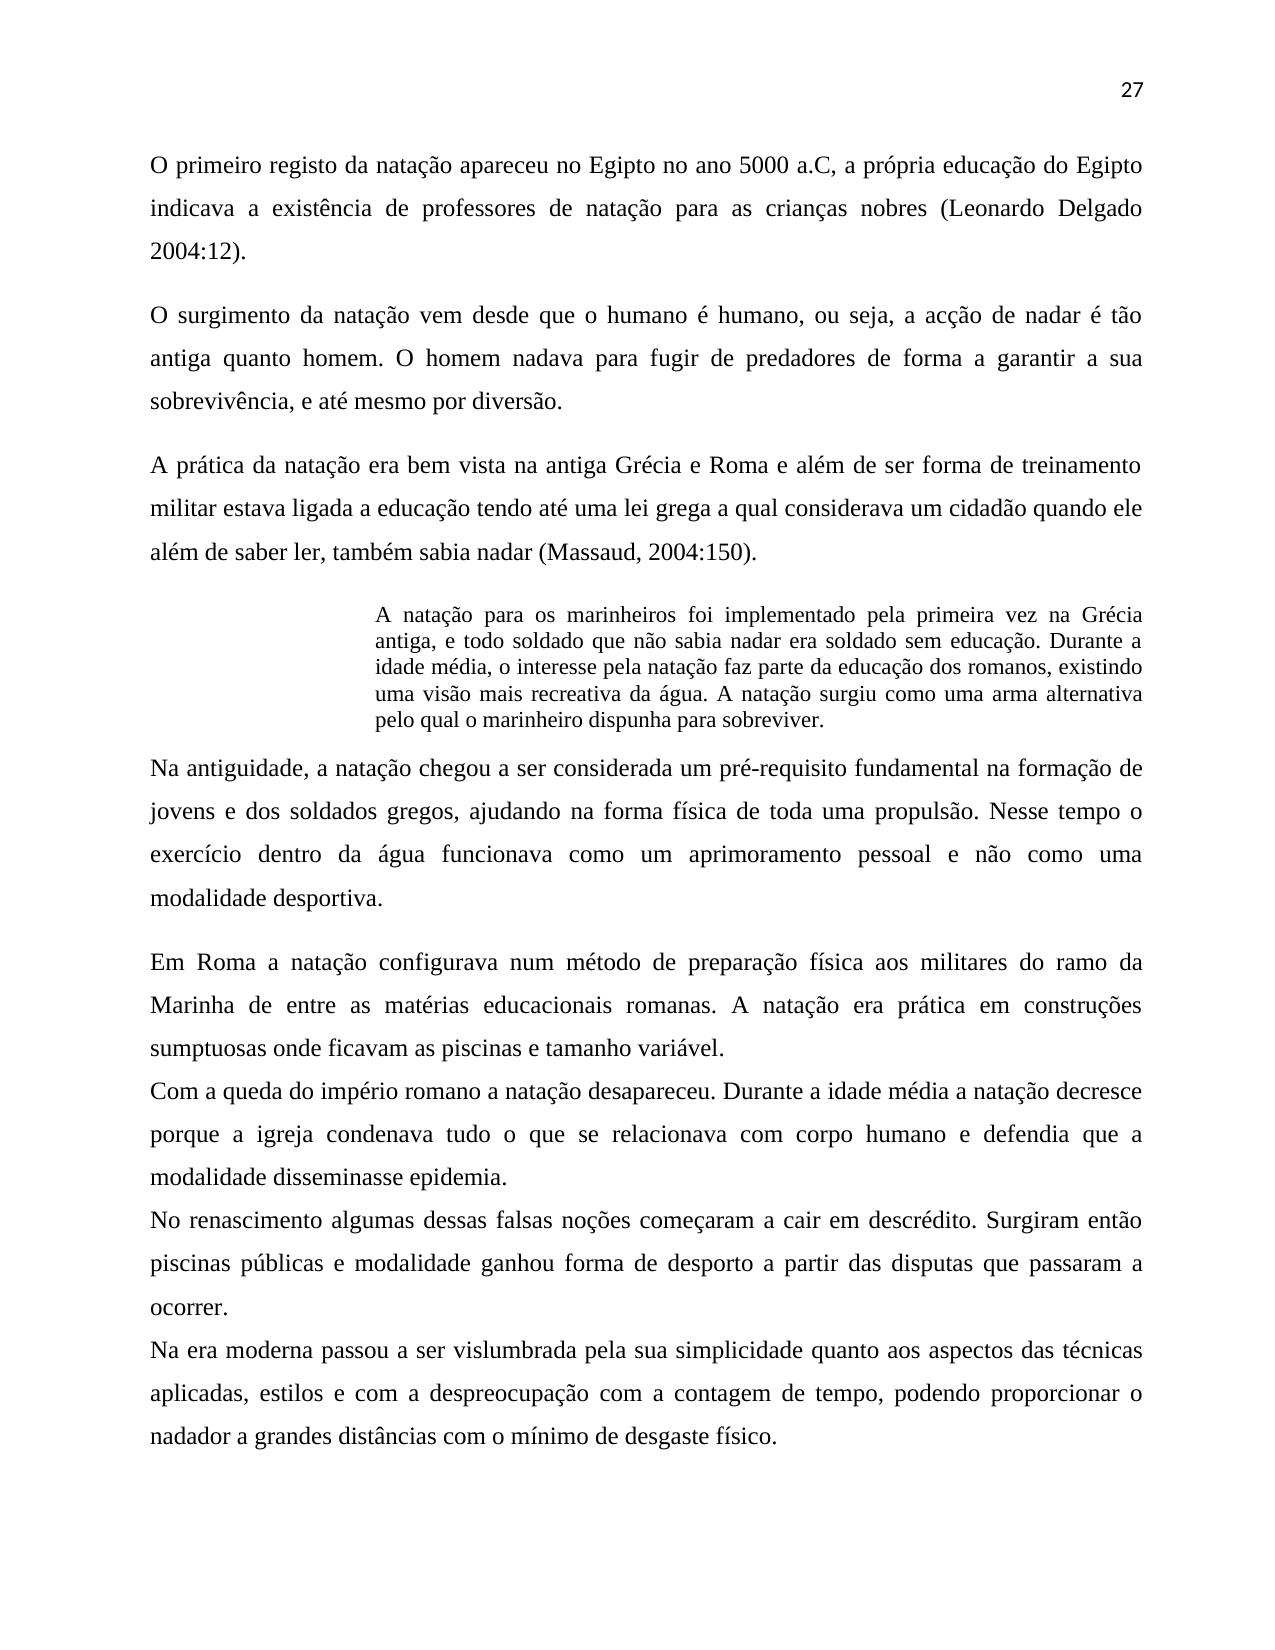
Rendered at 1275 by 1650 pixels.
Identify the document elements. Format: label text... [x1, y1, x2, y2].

text O primeiro registo da natação apareceu no Egipto no ano 5000 a.C, a própria educação do Egipto indicava a existência de professores de natação para as crianças nobres (Leonardo Delgado 2004:12). [150, 150, 1144, 265]
text Com a queda do império romano a natação desapareceu. Durante a idade média a natação decresce porque a igreja condenava tudo o que se relacionava com corpo humano e defendia que a modalidade disseminasse epidemia. [150, 1076, 1144, 1191]
text Na antiguidade, a natação chegou a ser considerada um pré-requisito fundamental na formação de jovens e dos soldados gregos, ajudando na forma física de toda uma propulsão. Nesse tempo o exercício dentro da água funcionava como um aprimoramento pessoal e não como uma modalidade desportiva. [150, 753, 1144, 911]
text O surgimento da natação vem desde que o humano é humano, ou seja, a acção de nadar é tão antiga quanto homem. O homem nadava para fugir de predadores de forma a garantir a sua sobrevivência, e até mesmo por diversão. [150, 300, 1144, 415]
text A prática da natação era bem vista na antiga Grécia e Roma e além de ser forma de treinamento militar estava ligada a educação tendo até uma lei grega a qual considerava um cidadão quando ele além de saber ler, também sabia nadar (Massaud, 2004:150). [150, 450, 1144, 565]
text A natação para os marinheiros foi implementado pela primeira vez na Grécia antiga, e todo soldado que não sabia nadar era soldado sem educação. Durante a idade média, o interesse pela natação faz parte da educação dos romanos, existindo uma visão mais recreativa da água. A natação surgiu como uma arma alternativa pelo qual o marinheiro dispunha para sobreviver. [375, 601, 1144, 732]
text Em Roma a natação configurava num método de preparação física aos militares do ramo da Marinha de entre as matérias educacionais romanas. A natação era prática em construções sumptuosas onde ficavam as piscinas e tamanho variável. [150, 947, 1144, 1062]
text No renascimento algumas dessas falsas noções começaram a cair em descrédito. Surgiram então piscinas públicas e modalidade ganhou forma de desporto a partir das disputas que passaram a ocorrer. [150, 1205, 1144, 1320]
text Na era moderna passou a ser vislumbrada pela sua simplicidade quanto aos aspectos das técnicas aplicadas, estilos e com a despreocupação com a contagem de tempo, podendo proporcionar o nadador a grandes distâncias com o mínimo de desgaste físico. [150, 1335, 1144, 1450]
